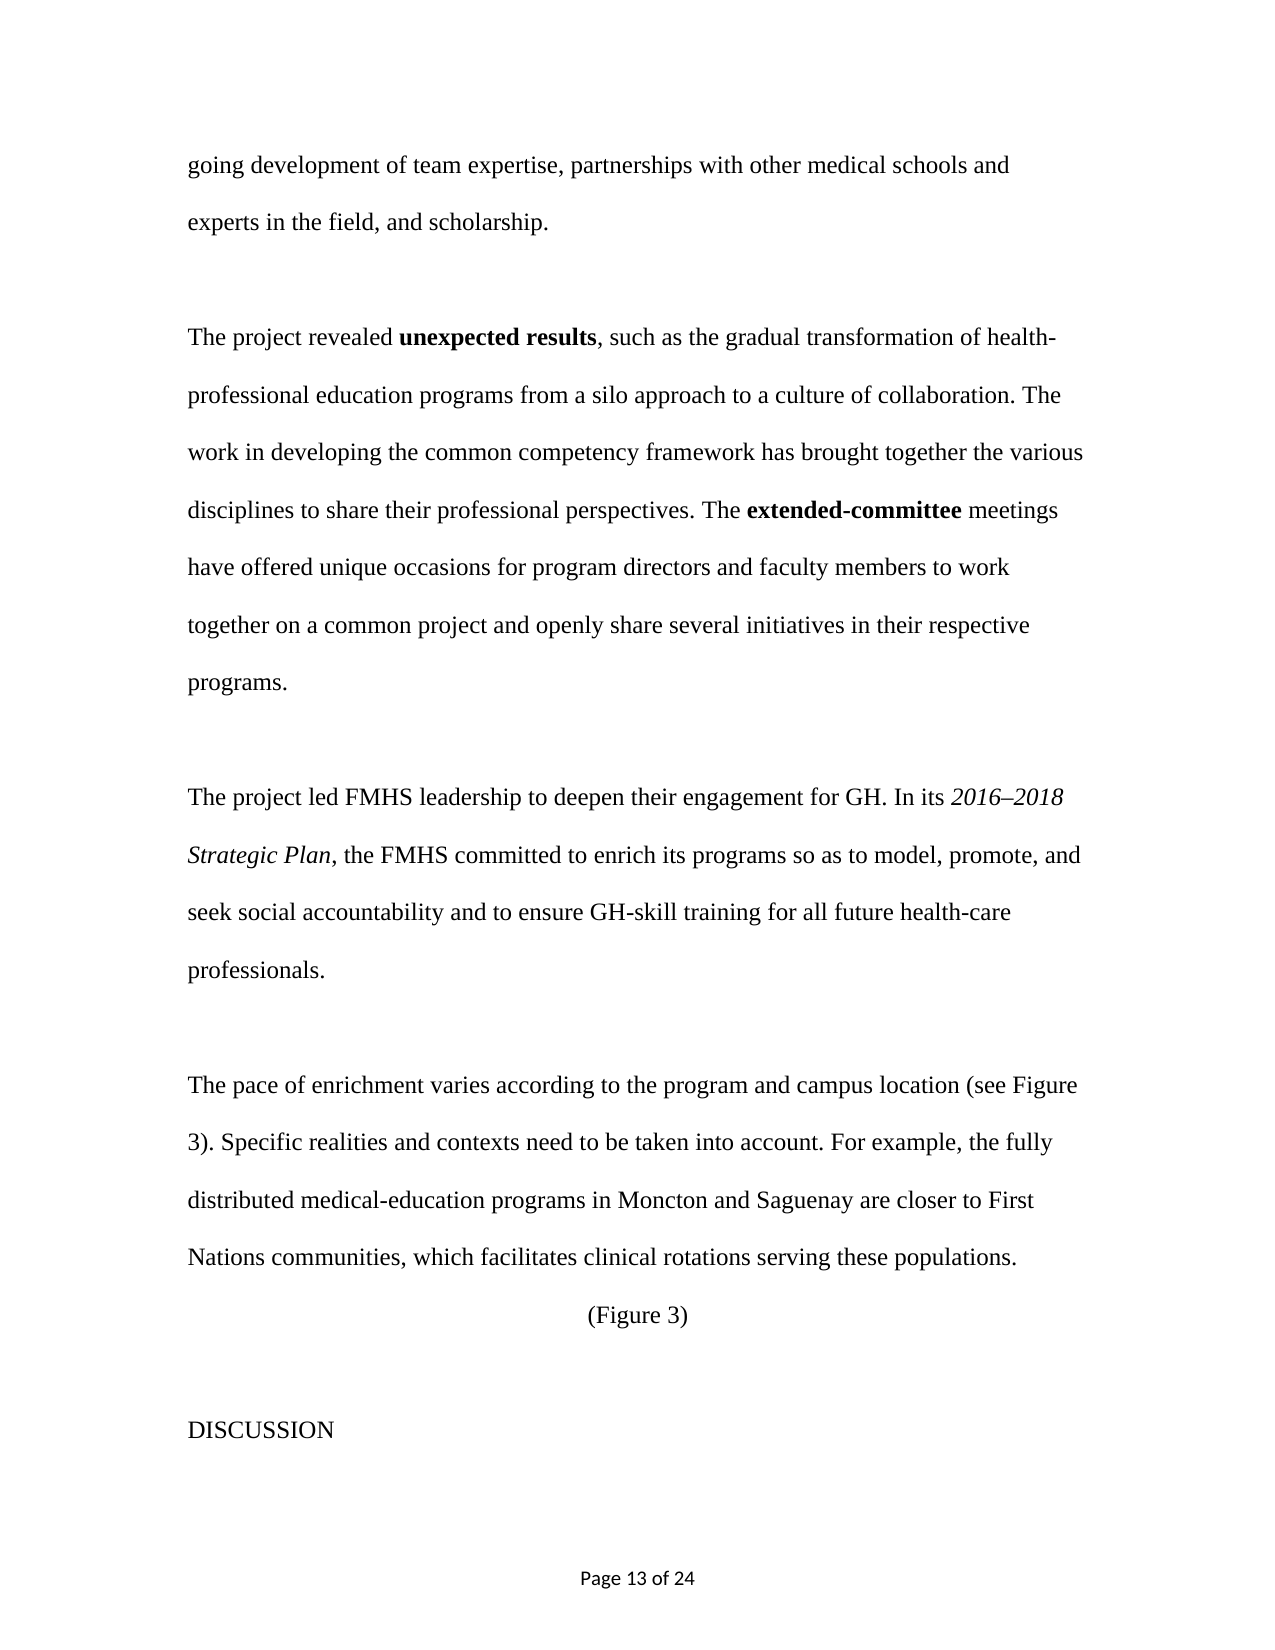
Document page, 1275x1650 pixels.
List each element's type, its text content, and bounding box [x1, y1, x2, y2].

text (Figure 3) [187, 1300, 1088, 1329]
text The project led FMHS leadership to deepen their engagement for GH. In its 2016–2018 Strategic Plan, the FMHS committed to enrich its programs so as to model, promote, and seek social accountability and to ensure GH-skill training for all future health-care professionals. [187, 782, 1088, 984]
text The project revealed unexpected results, such as the gradual transformation of health-professional education programs from a silo approach to a culture of collaboration. The work in developing the common competency framework has brought together the various disciplines to share their professional perspectives. The extended-committee meetings have offered unique occasions for program directors and faculty members to work together on a common project and openly share several initiatives in their respective programs. [187, 322, 1088, 696]
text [187, 150, 1088, 236]
text The pace of enrichment varies according to the program and campus location (see Figure 3). Specific realities and contexts need to be taken into account. For example, the fully distributed medical-education programs in Moncton and Saguenay are closer to First Nations communities, which facilitates clinical rotations serving these populations. [187, 1070, 1088, 1271]
text DISCUSSION [187, 1415, 1088, 1444]
